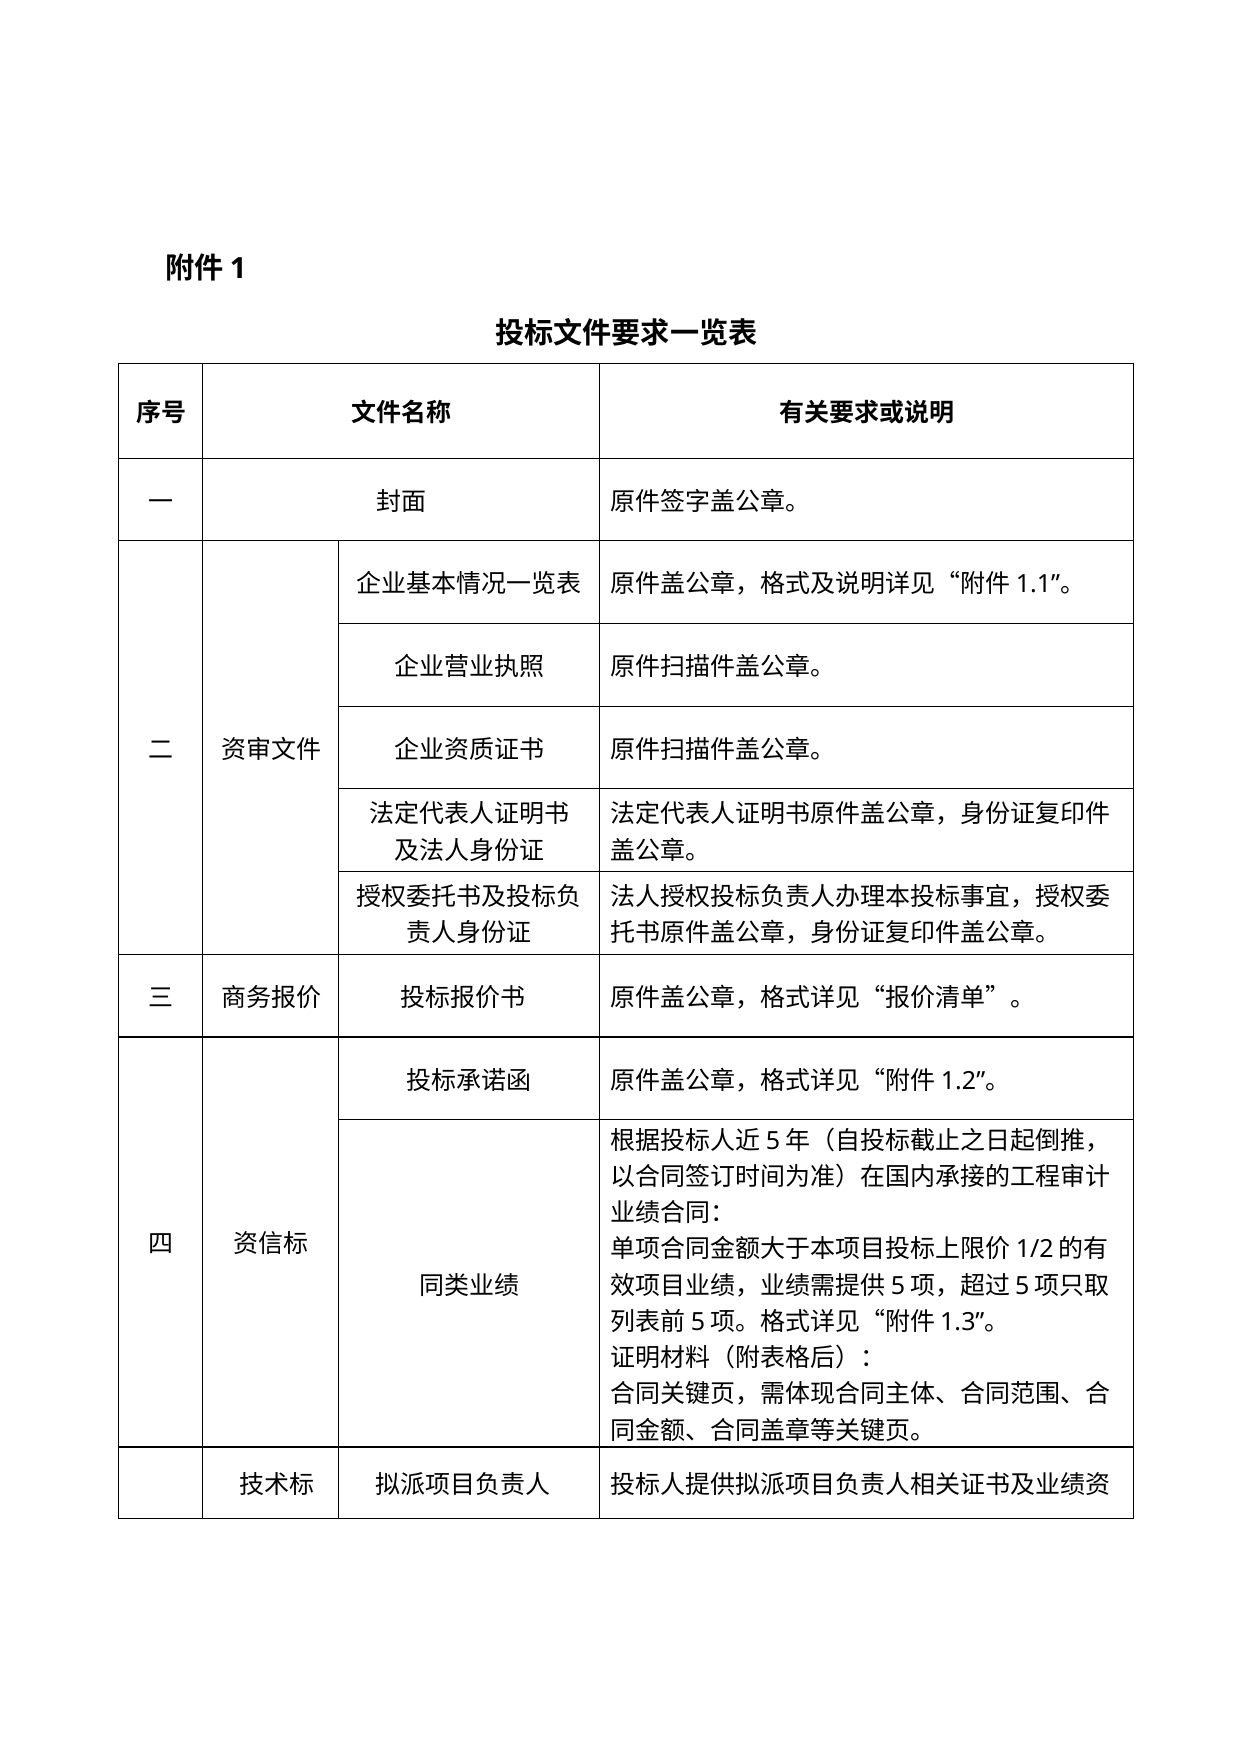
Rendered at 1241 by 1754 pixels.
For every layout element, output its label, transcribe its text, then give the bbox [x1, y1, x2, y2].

table_cell 原件盖公章，格式及说明详见“附件1.1”。 [600, 541, 1133, 623]
table_cell 原件盖公章，格式详见“附件1.2”。 [600, 1038, 1133, 1119]
table_header 有关要求或说明 [600, 364, 1133, 457]
table_cell 技术标 [203, 1448, 338, 1518]
table_cell 原件盖公章，格式详见“报价清单”。 [600, 955, 1133, 1036]
table_cell 二 [119, 541, 202, 954]
table_cell 四 [119, 1038, 202, 1446]
text 附件1 [165, 233, 1087, 298]
table_cell 封面 [203, 459, 599, 540]
table_cell 原件扫描件盖公章。 [600, 624, 1133, 706]
table_cell 三 [119, 955, 202, 1036]
table_cell 资信标 [203, 1038, 338, 1446]
table_cell 授权委托书及投标负责人身份证 [339, 872, 599, 954]
table_cell 同类业绩 [339, 1120, 599, 1446]
text 投标文件要求一览表 [165, 298, 1087, 363]
table_cell 拟派项目负责人 [339, 1448, 599, 1518]
table_cell 原件扫描件盖公章。 [600, 707, 1133, 788]
table_cell 法定代表人证明书 及法人身份证 [339, 789, 599, 871]
table_cell 企业营业执照 [339, 624, 599, 706]
table_cell 企业资质证书 [339, 707, 599, 788]
table_cell 投标报价书 [339, 955, 599, 1036]
table_cell 资审文件 [203, 541, 338, 954]
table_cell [600, 1448, 1133, 1518]
table_cell 根据投标人近5年（自投标截止之日起倒推，以合同签订时间为准）在国内承接的工程审计业绩合同： 单项合同金额大于本项目投标上限价1/2的有效项目业绩，业绩需提供5项，超过5项只取列表前5项。格式详见“附件1.3”。 证明材料（附表格后）： 合同关键页，需体现合同主体、合同范围、合同金额、合同盖章等关键页。 [600, 1120, 1133, 1446]
table_header 文件名称 [203, 364, 599, 457]
table_cell 法人授权投标负责人办理本投标事宜，授权委托书原件盖公章，身份证复印件盖公章。 [600, 872, 1133, 954]
table_cell [119, 1448, 202, 1518]
table_cell 一 [119, 459, 202, 540]
table_cell 法定代表人证明书原件盖公章，身份证复印件盖公章。 [600, 789, 1133, 871]
table_cell 企业基本情况一览表 [339, 541, 599, 623]
table_header 序号 [119, 364, 202, 457]
table_cell 原件签字盖公章。 [600, 459, 1133, 540]
table_cell 投标承诺函 [339, 1038, 599, 1119]
table_cell 商务报价 [203, 955, 338, 1036]
